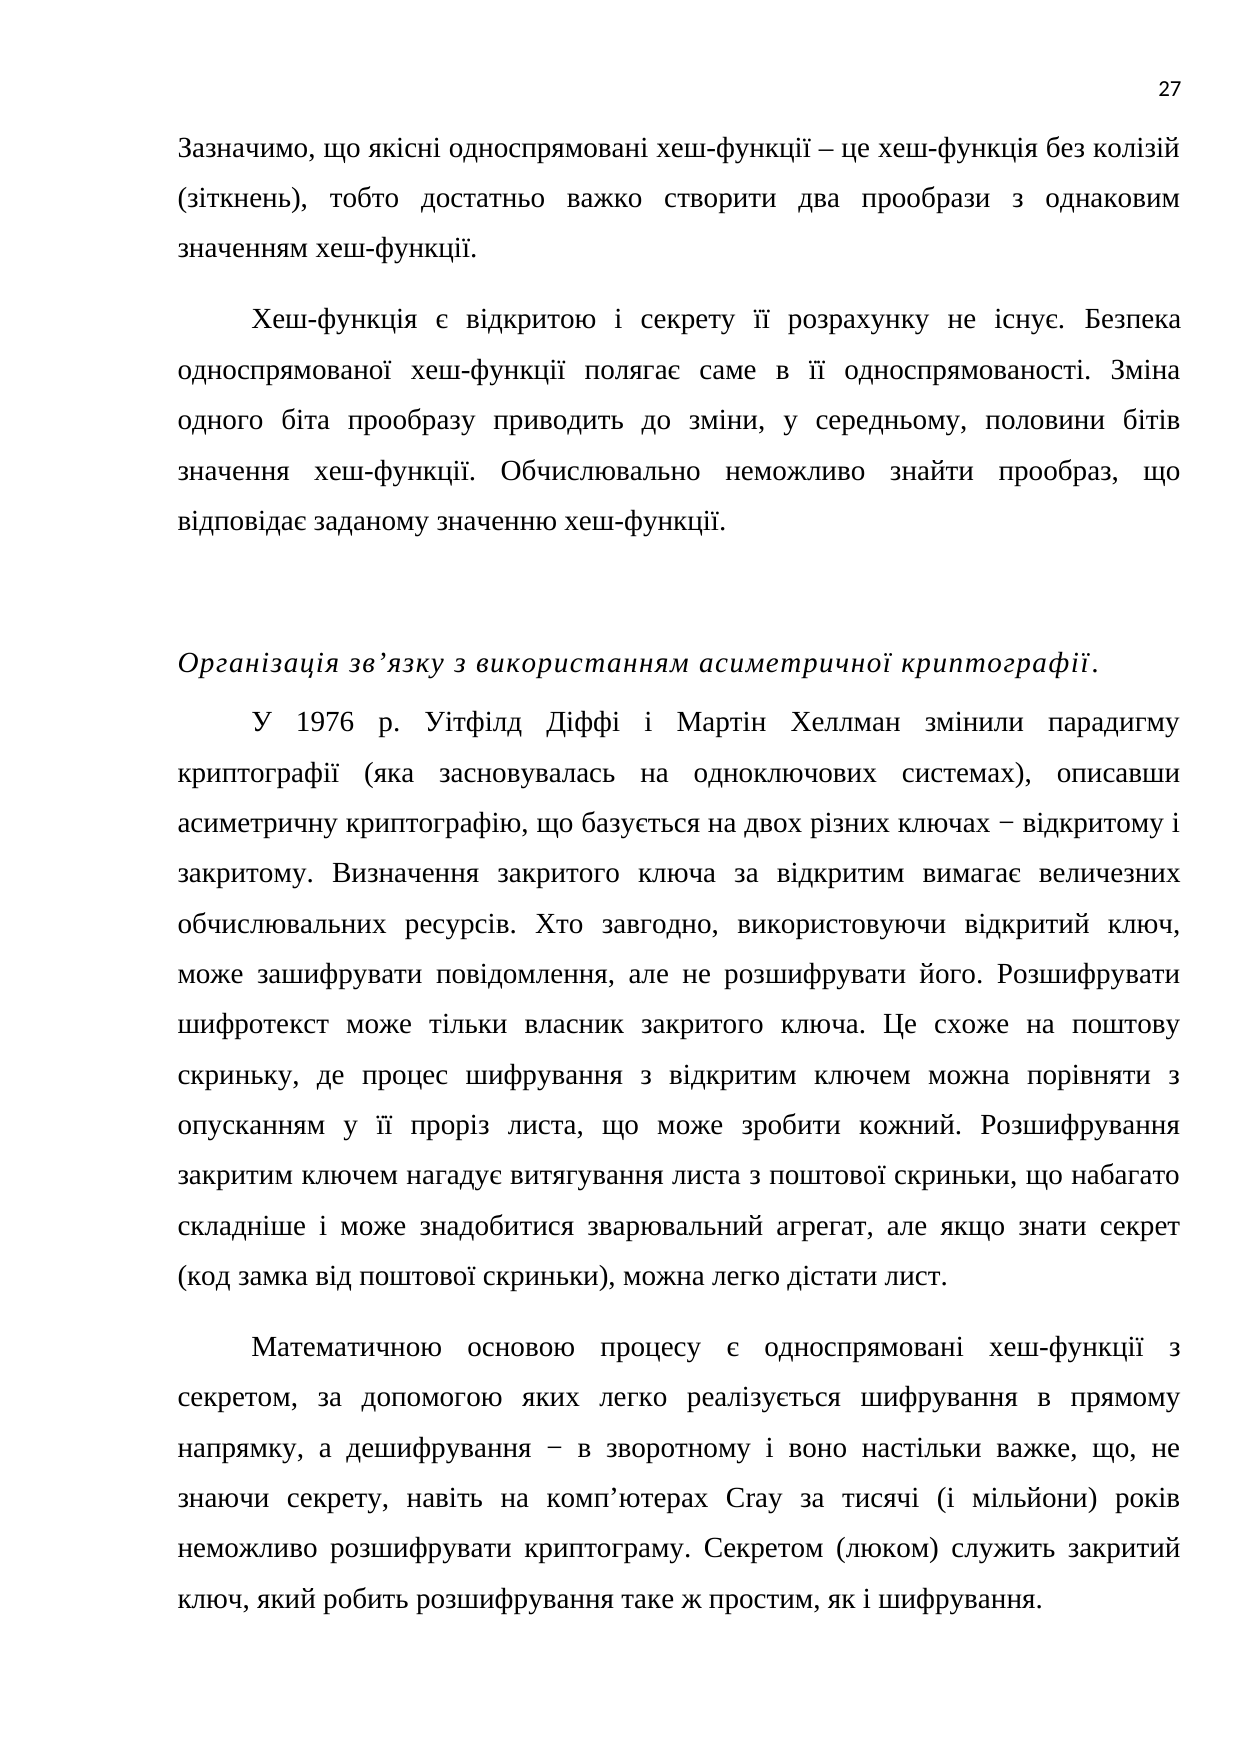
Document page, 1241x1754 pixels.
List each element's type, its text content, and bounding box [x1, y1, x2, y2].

text Хеш-функція є відкритою і секрету її розрахунку не існує. Безпека односпрямованої хеш-функції полягає саме в її односпрямованості. Зміна одного біта прообразу приводить до зміни, у середньому, половини бітів значення хеш-функції. Обчислювально неможливо знайти прообраз, що відповідає заданому значенню хеш-функції. [177, 302, 1181, 536]
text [177, 130, 1181, 264]
subtitle Організація зв’язку з використанням асиметричної криптографії. [177, 645, 1181, 679]
text У 1976 р. Уітфілд Діффі і Мартін Хеллман змінили парадигму криптографії (яка засновувалась на одноключових системах), описавши асиметричну криптографію, що базується на двох різних ключах − відкритому і закритому. Визначення закритого ключа за відкритим вимагає величезних обчислювальних ресурсів. Хто завгодно, використовуючи відкритий ключ, може зашифрувати повідомлення, але не розшифрувати його. Розшифрувати шифротекст може тільки власник закритого ключа. Це схоже на поштову скриньку, де процес шифрування з відкритим ключем можна порівняти з опусканням у її проріз листа, що може зробити кожний. Розшифрування закритим ключем нагадує витягування листа з поштової скриньки, що набагато складніше і може знадобитися зварювальний агрегат, але якщо знати секрет (код замка від поштової скриньки), можна легко дістати лист. [177, 704, 1181, 1292]
text Математичною основою процесу є односпрямовані хеш-функції з секретом, за допомогою яких легко реалізується шифрування в прямому напрямку, а дешифрування − в зворотному і воно настільки важке, що, не знаючи секрету, навіть на комп’ютерах Cray за тисячі (і мільйони) років неможливо розшифрувати криптограму. Секретом (люком) служить закритий ключ, який робить розшифрування таке ж простим, як і шифрування. [177, 1329, 1181, 1614]
